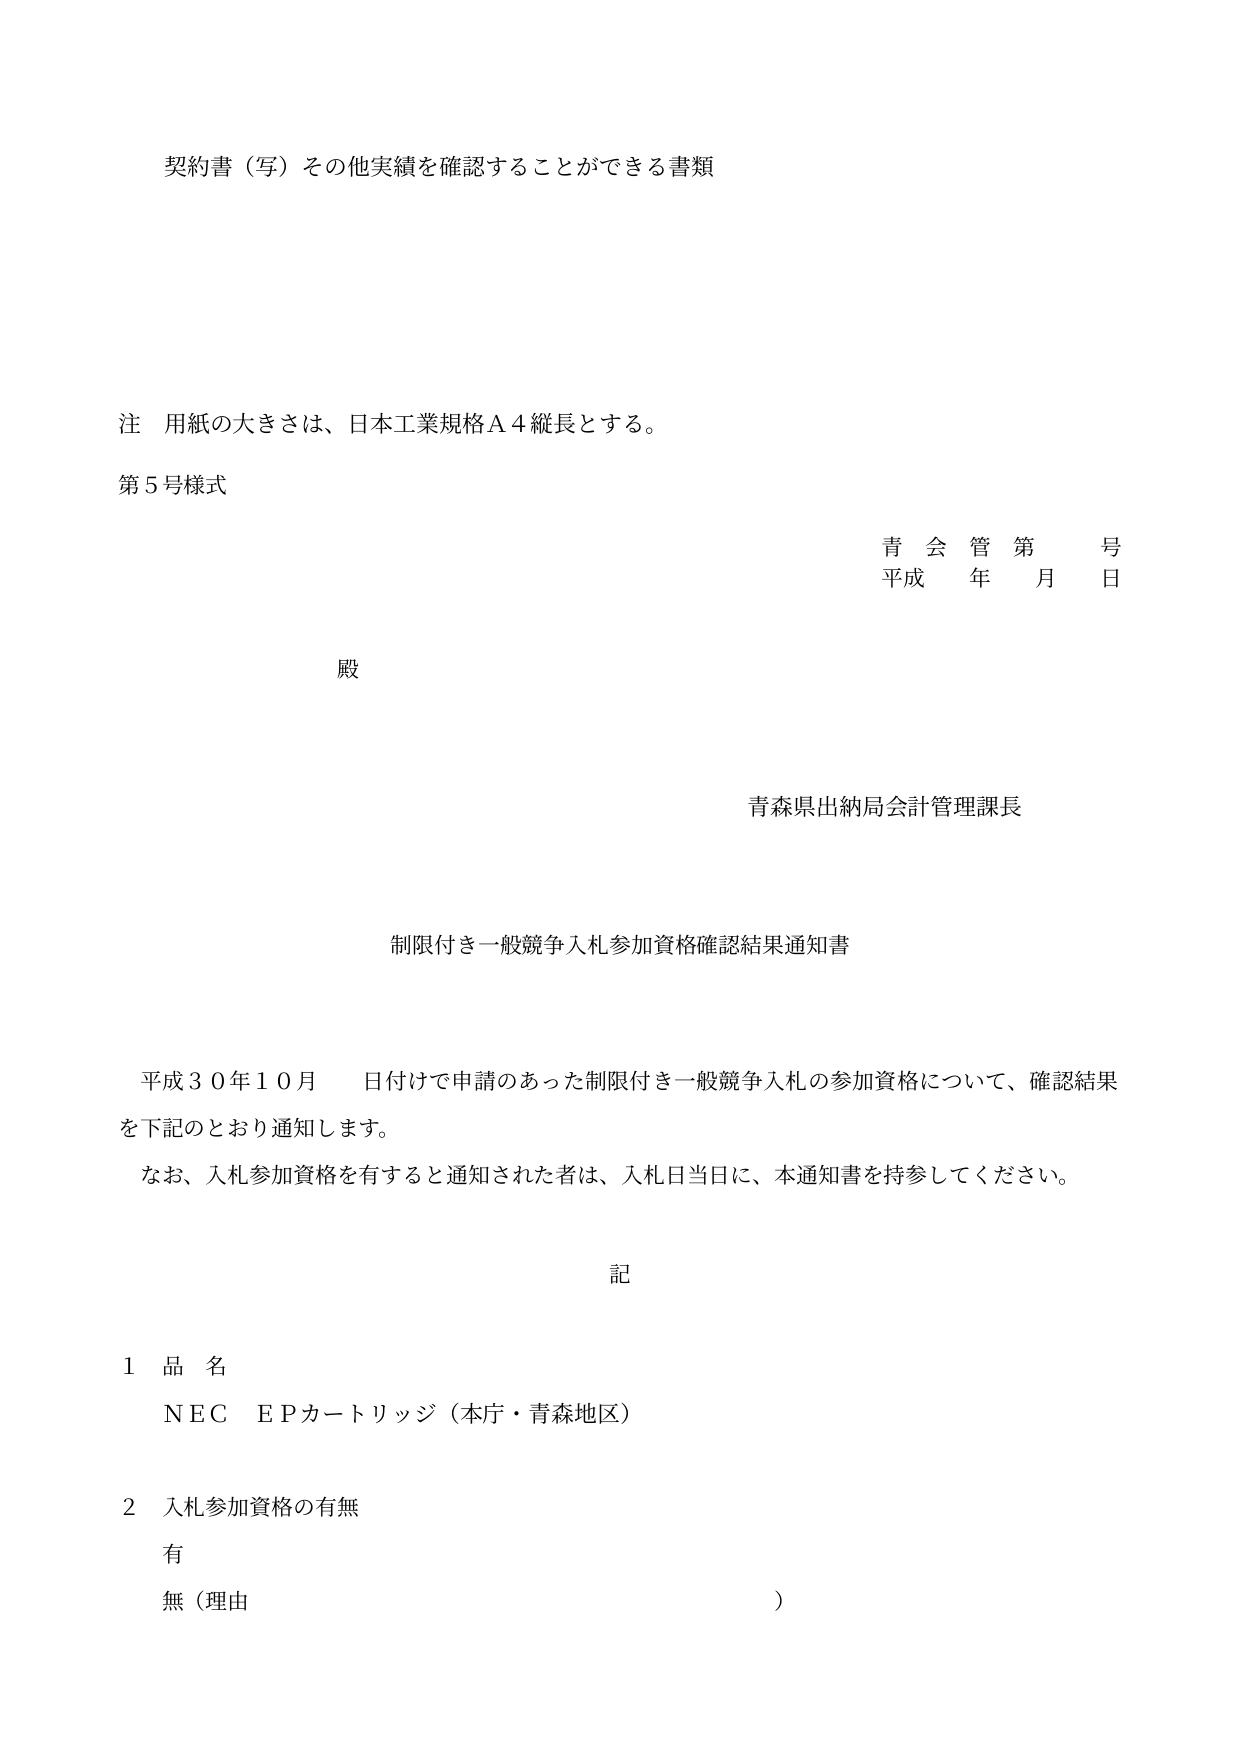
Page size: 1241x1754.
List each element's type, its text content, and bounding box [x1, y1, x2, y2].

text 無（理由 ） [118, 1584, 1122, 1616]
text 平成 年 月 日 [118, 561, 1122, 593]
text 青森県出納局会計管理課長 [118, 789, 1022, 822]
text 平成３０年１０月 日付けで申請のあった制限付き一般競争入札の参加資格について、確認結果を下記のとおり通知します。 [118, 1064, 1122, 1143]
text 契約書（写）その他実績を確認することができる書類 [118, 143, 1122, 187]
text 青 会 管 第 号 [118, 530, 1122, 561]
text 殿 [118, 652, 1122, 684]
text ＮＥＣ ＥＰカートリッジ（本庁・青森地区） [118, 1396, 1122, 1429]
text 制限付き一般競争入札参加資格確認結果通知書 [118, 928, 1122, 959]
text なお、入札参加資格を有すると通知された者は、入札日当日に、本通知書を持参してください。 [118, 1159, 1122, 1190]
text 有 [118, 1537, 1122, 1569]
text 第５号様式 [118, 469, 1122, 500]
text ２ 入札参加資格の有無 [118, 1490, 1122, 1522]
text 注 用紙の大きさは、日本工業規格Ａ４縦長とする。 [118, 406, 1122, 439]
text 記 [118, 1257, 1122, 1288]
text １ 品 名 [118, 1349, 1122, 1380]
